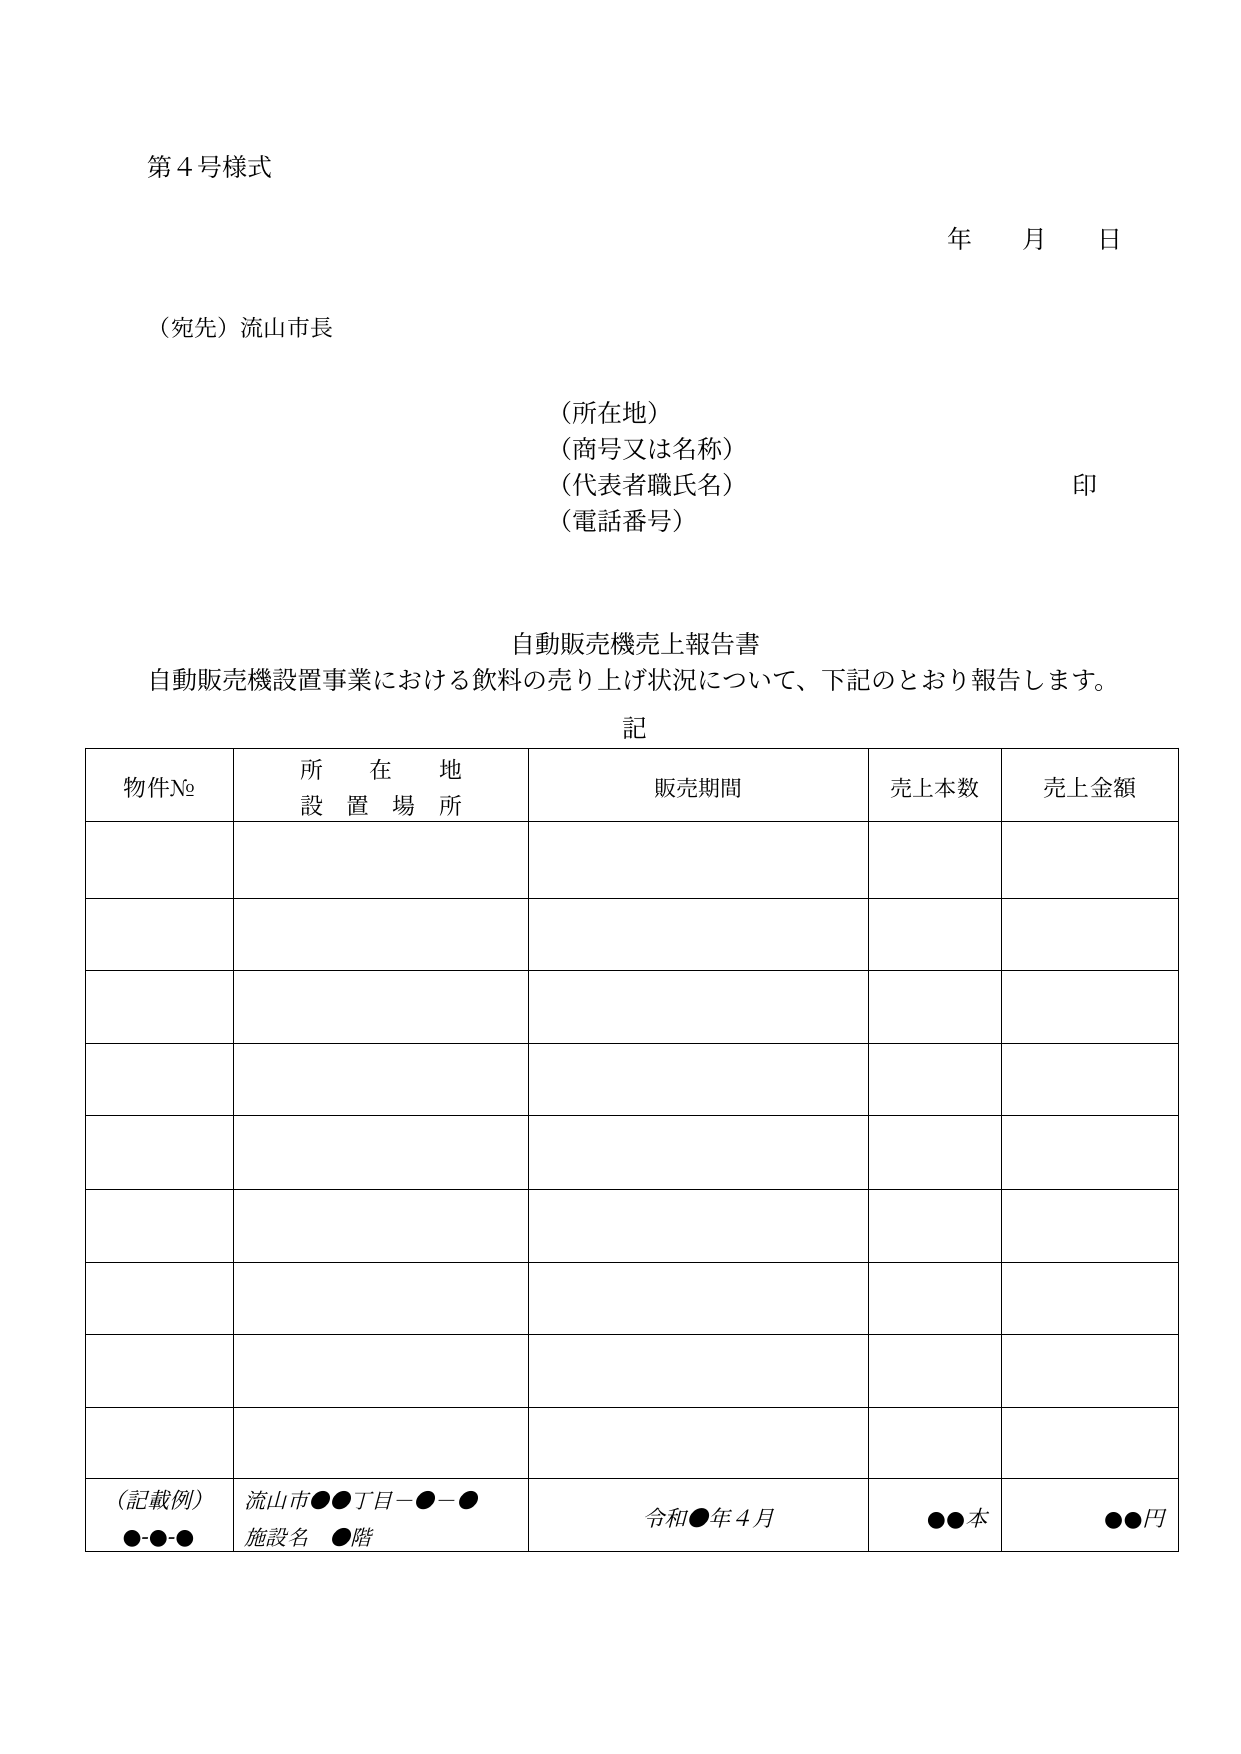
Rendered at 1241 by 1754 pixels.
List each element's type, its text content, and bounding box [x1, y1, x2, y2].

text （所在地） [148, 393, 1122, 429]
text （電話番号） [148, 502, 1122, 538]
table_cell [86, 1408, 233, 1478]
table_cell [234, 1335, 528, 1407]
text 第４号様式 [148, 148, 1122, 184]
table_cell [234, 971, 528, 1042]
table_cell [234, 1190, 528, 1262]
table_header 所 在 地 設 置 場 所 [234, 749, 528, 821]
table_cell [234, 1044, 528, 1115]
table_cell [1002, 1335, 1178, 1407]
table_cell ●●本 [869, 1479, 1001, 1551]
table_cell [869, 1263, 1001, 1334]
table_cell [869, 899, 1001, 969]
table_cell [1002, 899, 1178, 969]
table_cell [234, 822, 528, 898]
text （代表者職氏名） 印 [148, 466, 1122, 502]
table_cell [529, 899, 868, 969]
table_cell [86, 822, 233, 898]
table_cell [529, 971, 868, 1042]
table_cell [529, 1263, 868, 1334]
text （商号又は名称） [148, 429, 1122, 466]
text 記 [148, 697, 1122, 748]
table_cell [869, 1190, 1001, 1262]
table_cell [529, 1190, 868, 1262]
table_cell [529, 1335, 868, 1407]
table_cell [1002, 822, 1178, 898]
table_cell ●●円 [1002, 1479, 1178, 1551]
table_cell [869, 1408, 1001, 1478]
table_cell [869, 971, 1001, 1042]
table_header 売上金額 [1002, 749, 1178, 821]
text 年 月 日 [148, 220, 1122, 256]
table_cell [86, 971, 233, 1042]
table_cell 流山市●●丁目－●－● 施設名 ●階 [234, 1479, 528, 1551]
text （宛先）流山市長 [148, 307, 1122, 343]
table_cell [86, 899, 233, 969]
table_cell 令和●年４月 [529, 1479, 868, 1551]
table_cell [529, 822, 868, 898]
table_cell [1002, 971, 1178, 1042]
table_cell [529, 1044, 868, 1115]
table_cell [234, 1408, 528, 1478]
table_cell [234, 899, 528, 969]
table_header 販売期間 [529, 749, 868, 821]
table_cell [86, 1335, 233, 1407]
table_cell [869, 822, 1001, 898]
table_cell [234, 1116, 528, 1188]
text 自動販売機設置事業における飲料の売り上げ状況について、下記のとおり報告します。 [148, 661, 1122, 697]
table_cell [1002, 1044, 1178, 1115]
text 自動販売機売上報告書 [148, 625, 1122, 661]
table_cell [869, 1116, 1001, 1188]
table_cell [869, 1044, 1001, 1115]
table_cell [86, 1263, 233, 1334]
table_cell [1002, 1116, 1178, 1188]
table_cell [86, 1190, 233, 1262]
table_cell [529, 1116, 868, 1188]
table_header 売上本数 [869, 749, 1001, 821]
table_cell [869, 1335, 1001, 1407]
table_cell [1002, 1408, 1178, 1478]
table_cell [529, 1408, 868, 1478]
table_cell [234, 1263, 528, 1334]
table_cell [1002, 1263, 1178, 1334]
table_cell [86, 1044, 233, 1115]
table_header 物件№ [86, 749, 233, 821]
table_cell [1002, 1190, 1178, 1262]
table_cell [86, 1116, 233, 1188]
table_cell （記載例） ●‐●‐● [86, 1479, 233, 1551]
